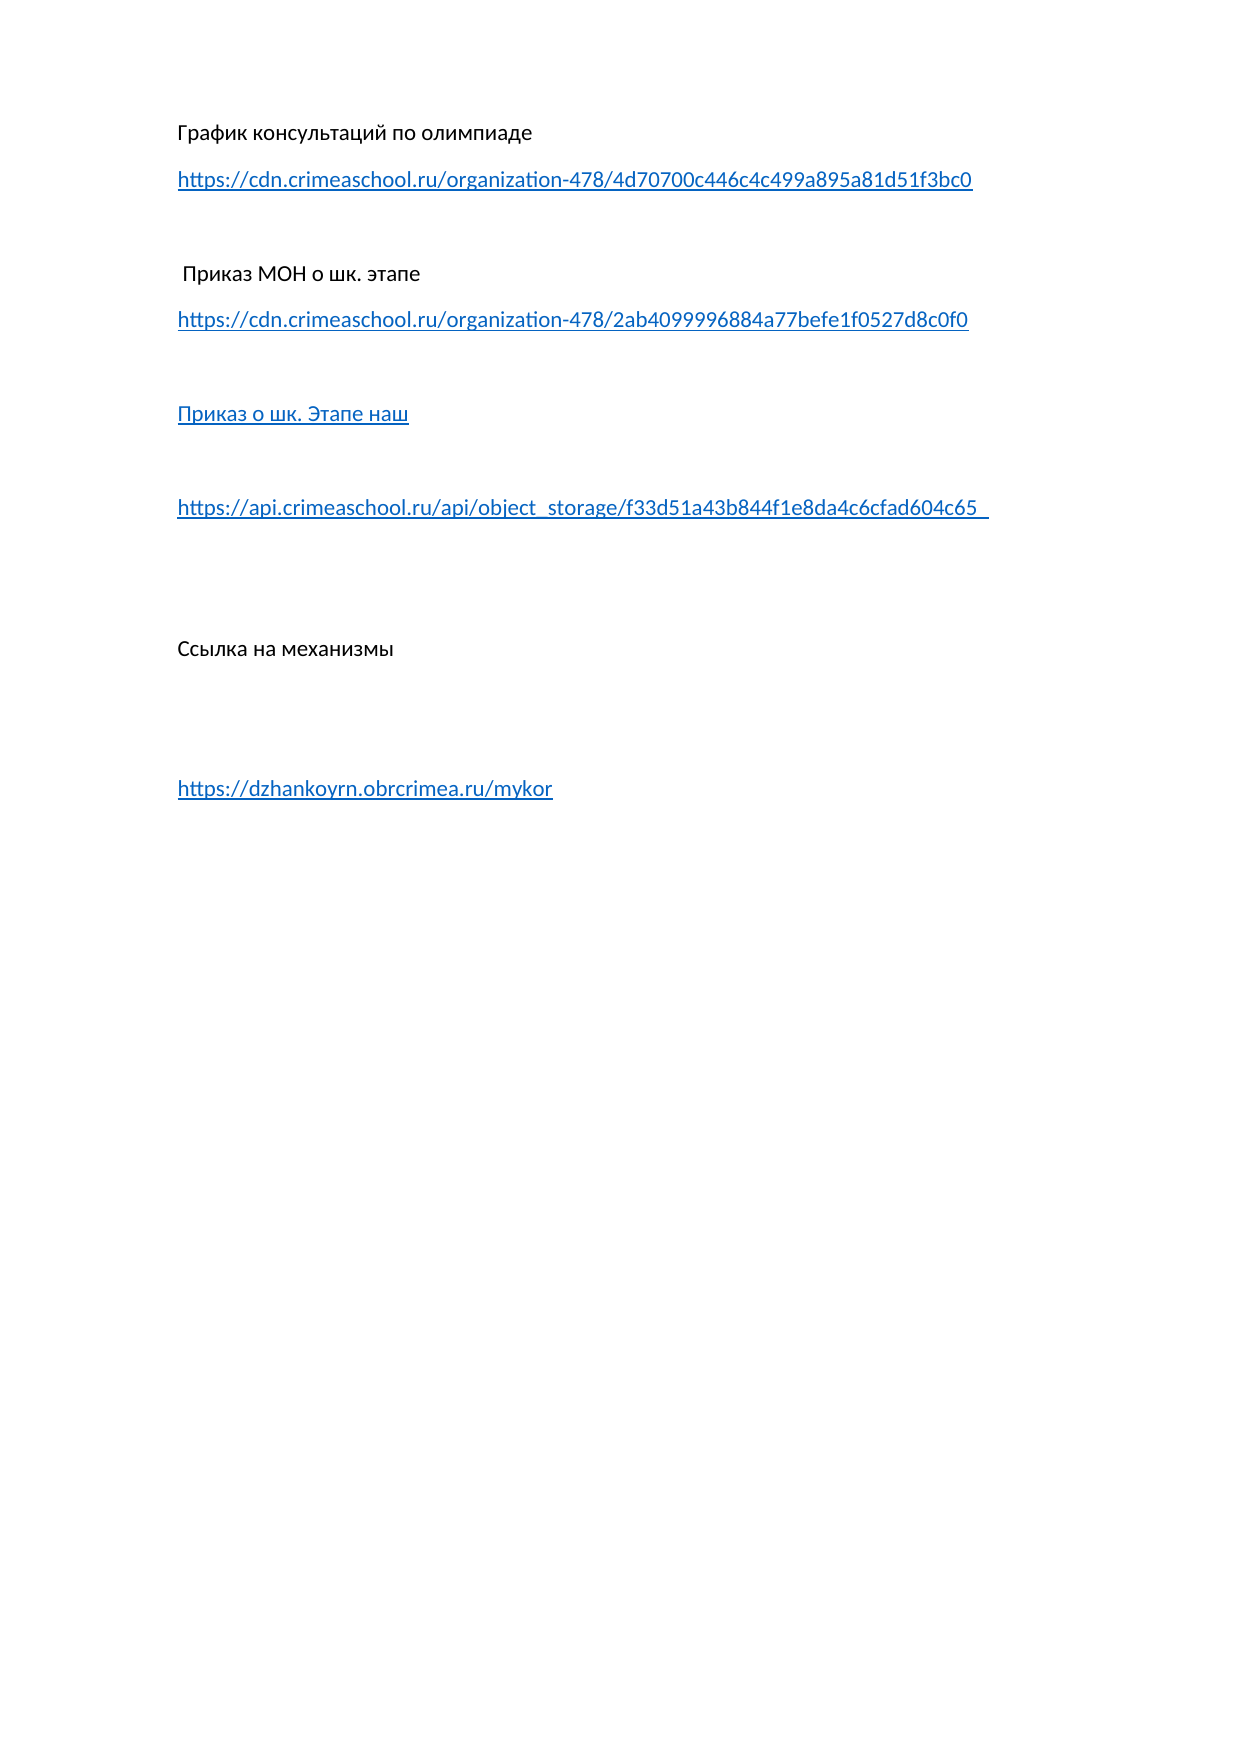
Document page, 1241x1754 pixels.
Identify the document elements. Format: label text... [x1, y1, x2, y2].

text Приказ МОН о шк. этапе [177, 259, 1152, 287]
text https://cdn.crimeaschool.ru/organization-478/2ab4099996884a77befe1f0527d8c0f0 [177, 306, 1152, 334]
text https://api.crimeaschool.ru/api/object_storage/f33d51a43b844f1e8da4c6cfad604c65 [177, 493, 1152, 521]
text График консультаций по олимпиаде [177, 118, 1152, 146]
text https://dzhankoyrn.obrcrimea.ru/mykor [177, 774, 1152, 802]
text Приказ о шк. Этапе наш [177, 399, 1152, 427]
text https://cdn.crimeaschool.ru/organization-478/4d70700c446c4c499a895a81d51f3bc0 [177, 165, 1152, 193]
text Ссылка на механизмы [177, 634, 1152, 662]
